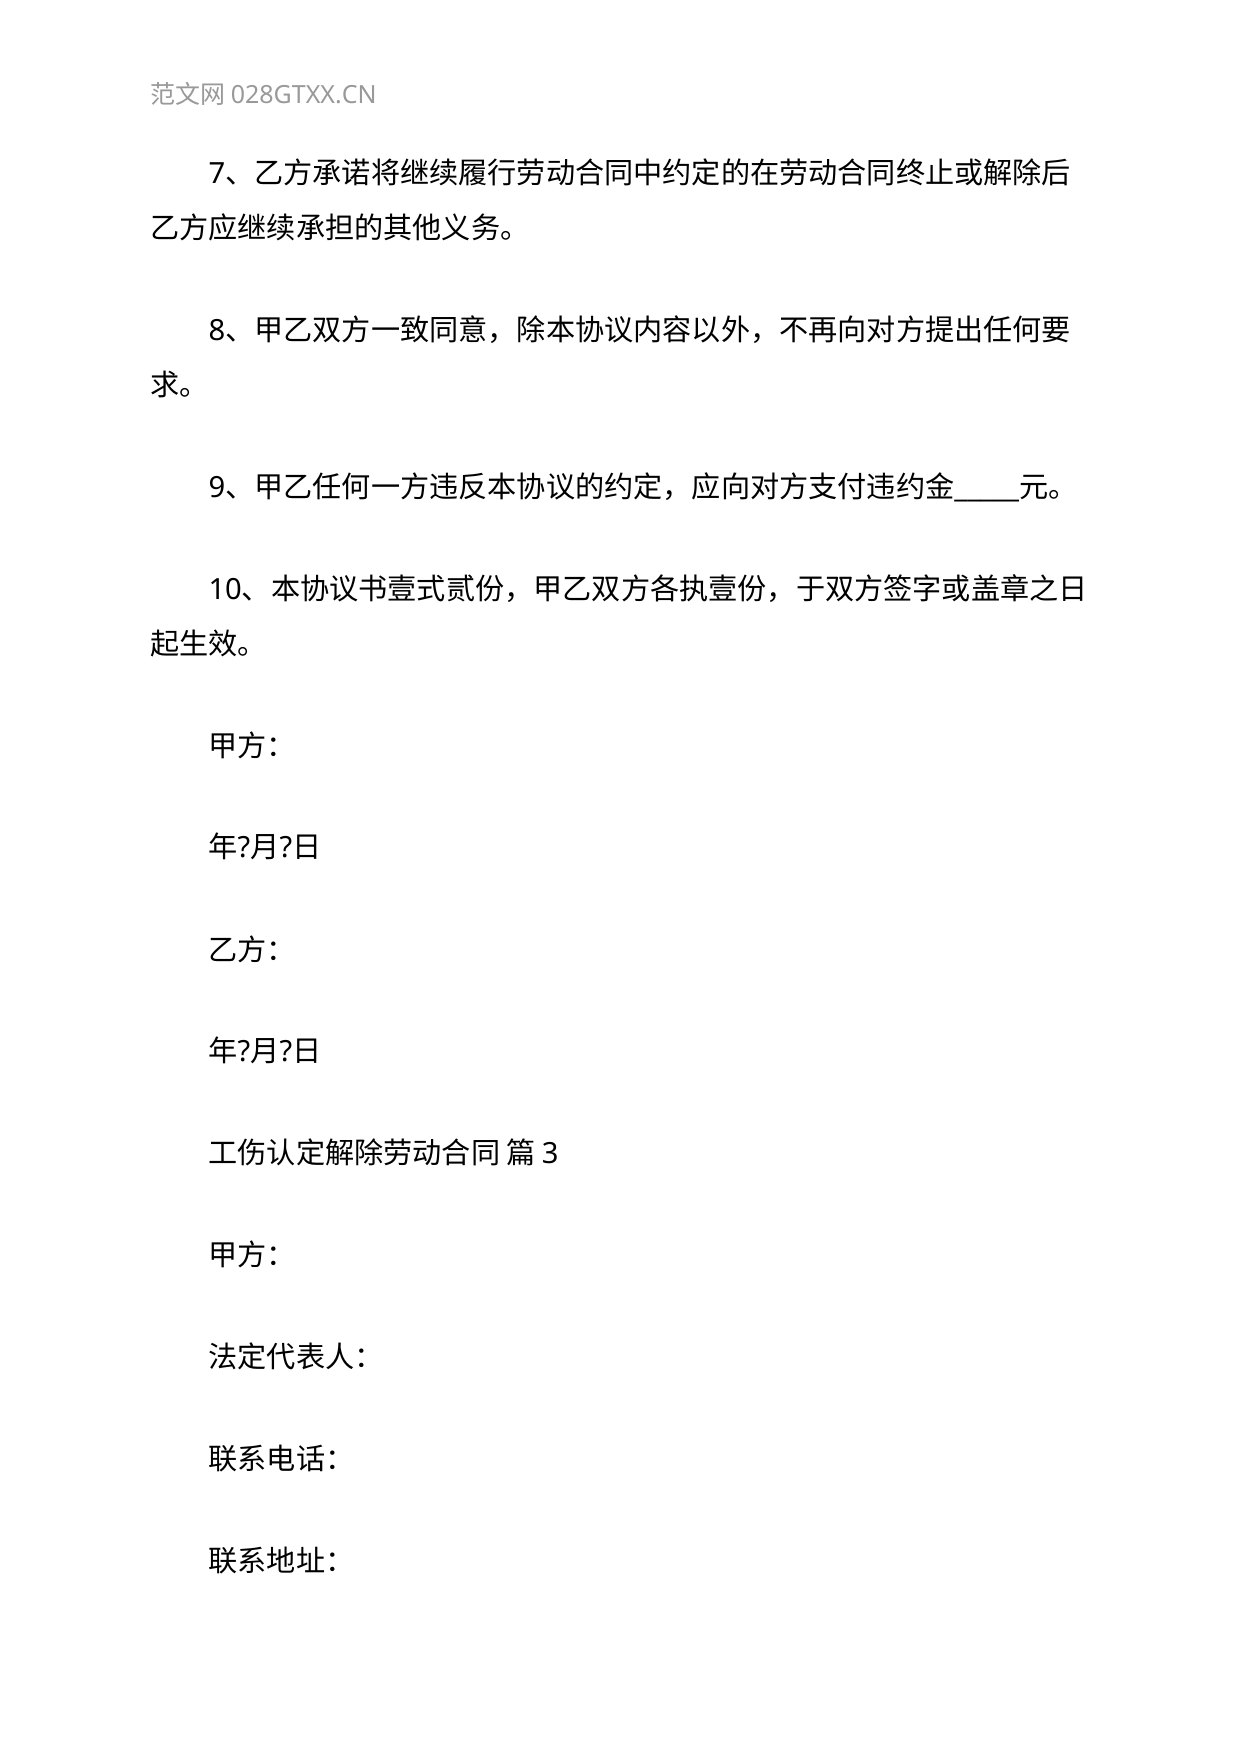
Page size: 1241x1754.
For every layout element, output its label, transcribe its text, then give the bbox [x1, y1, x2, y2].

text 甲方： [150, 722, 1090, 764]
text 年?月?日 [150, 1028, 1090, 1070]
text 7、乙方承诺将继续履行劳动合同中约定的在劳动合同终止或解除后乙方应继续承担的其他义务。 [150, 150, 1090, 247]
text 工伤认定解除劳动合同 篇3 [150, 1130, 1090, 1172]
text 联系地址： [150, 1537, 1090, 1579]
text 年?月?日 [150, 824, 1090, 866]
text 甲方： [150, 1232, 1090, 1274]
text 乙方： [150, 926, 1090, 968]
text 10、本协议书壹式贰份，甲乙双方各执壹份，于双方签字或盖章之日起生效。 [150, 566, 1090, 663]
text 联系电话： [150, 1435, 1090, 1478]
text 8、甲乙双方一致同意，除本协议内容以外，不再向对方提出任何要求。 [150, 307, 1090, 404]
text 法定代表人： [150, 1333, 1090, 1376]
text 9、甲乙任何一方违反本协议的约定，应向对方支付违约金_____元。 [150, 463, 1090, 506]
